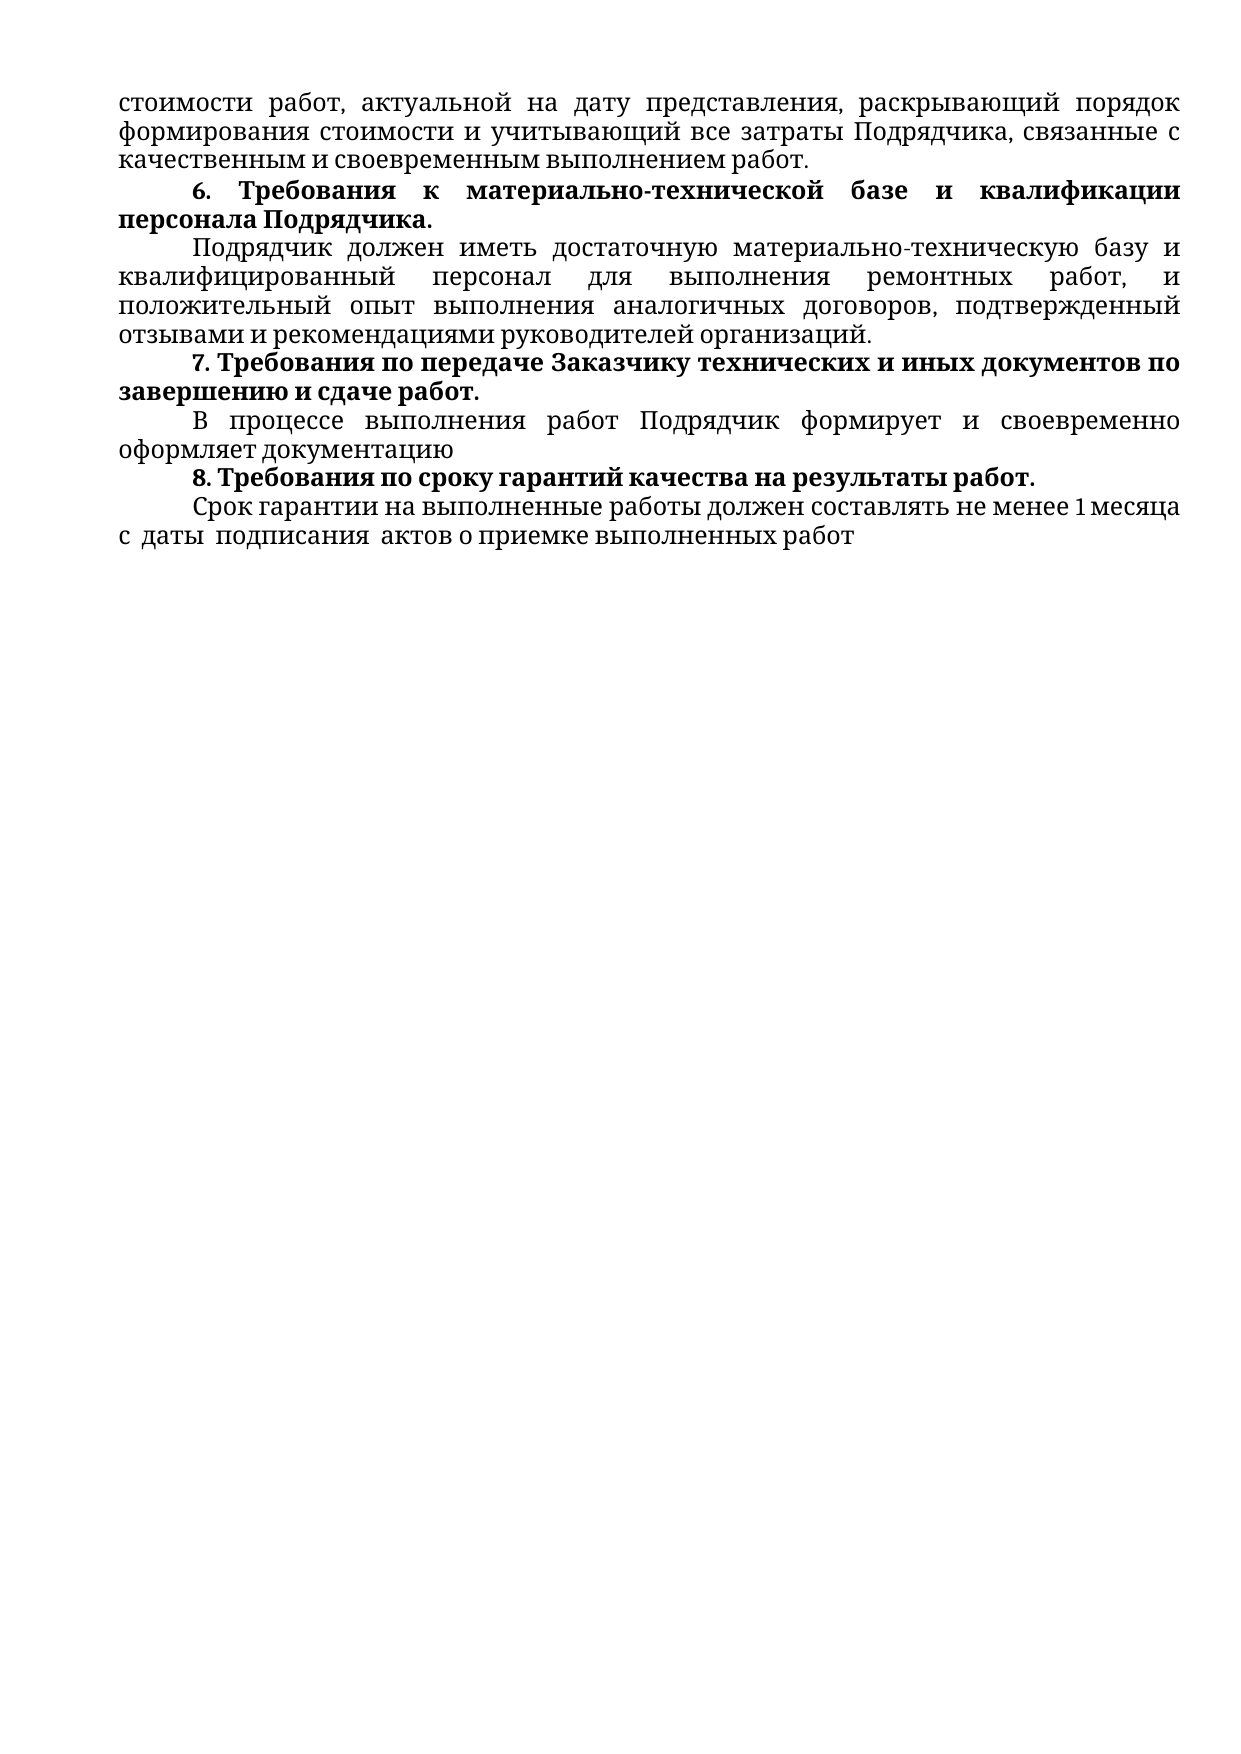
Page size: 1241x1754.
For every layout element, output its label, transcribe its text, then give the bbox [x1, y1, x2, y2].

text Срок гарантии на выполненные работы должен составлять не менее 1 месяца с даты подписания актов о приемке выполненных работ [118, 493, 1181, 551]
text 7. Требования по передаче Заказчику технических и иных документов по завершению и сдаче работ. [118, 349, 1181, 407]
text Подрядчик должен иметь достаточную материально-техническую базу и квалифицированный персонал для выполнения ремонтных работ, и положительный опыт выполнения аналогичных договоров, подтвержденный отзывами и рекомендациями руководителей организаций. [118, 234, 1181, 349]
text В процессе выполнения работ Подрядчик формирует и своевременно оформляет документацию [118, 407, 1181, 464]
text 8. Требования по сроку гарантий качества на результаты работ. [118, 464, 1181, 493]
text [118, 89, 1181, 175]
text 6. Требования к материально-технической базе и квалификации персонала Подрядчика. [118, 177, 1181, 234]
